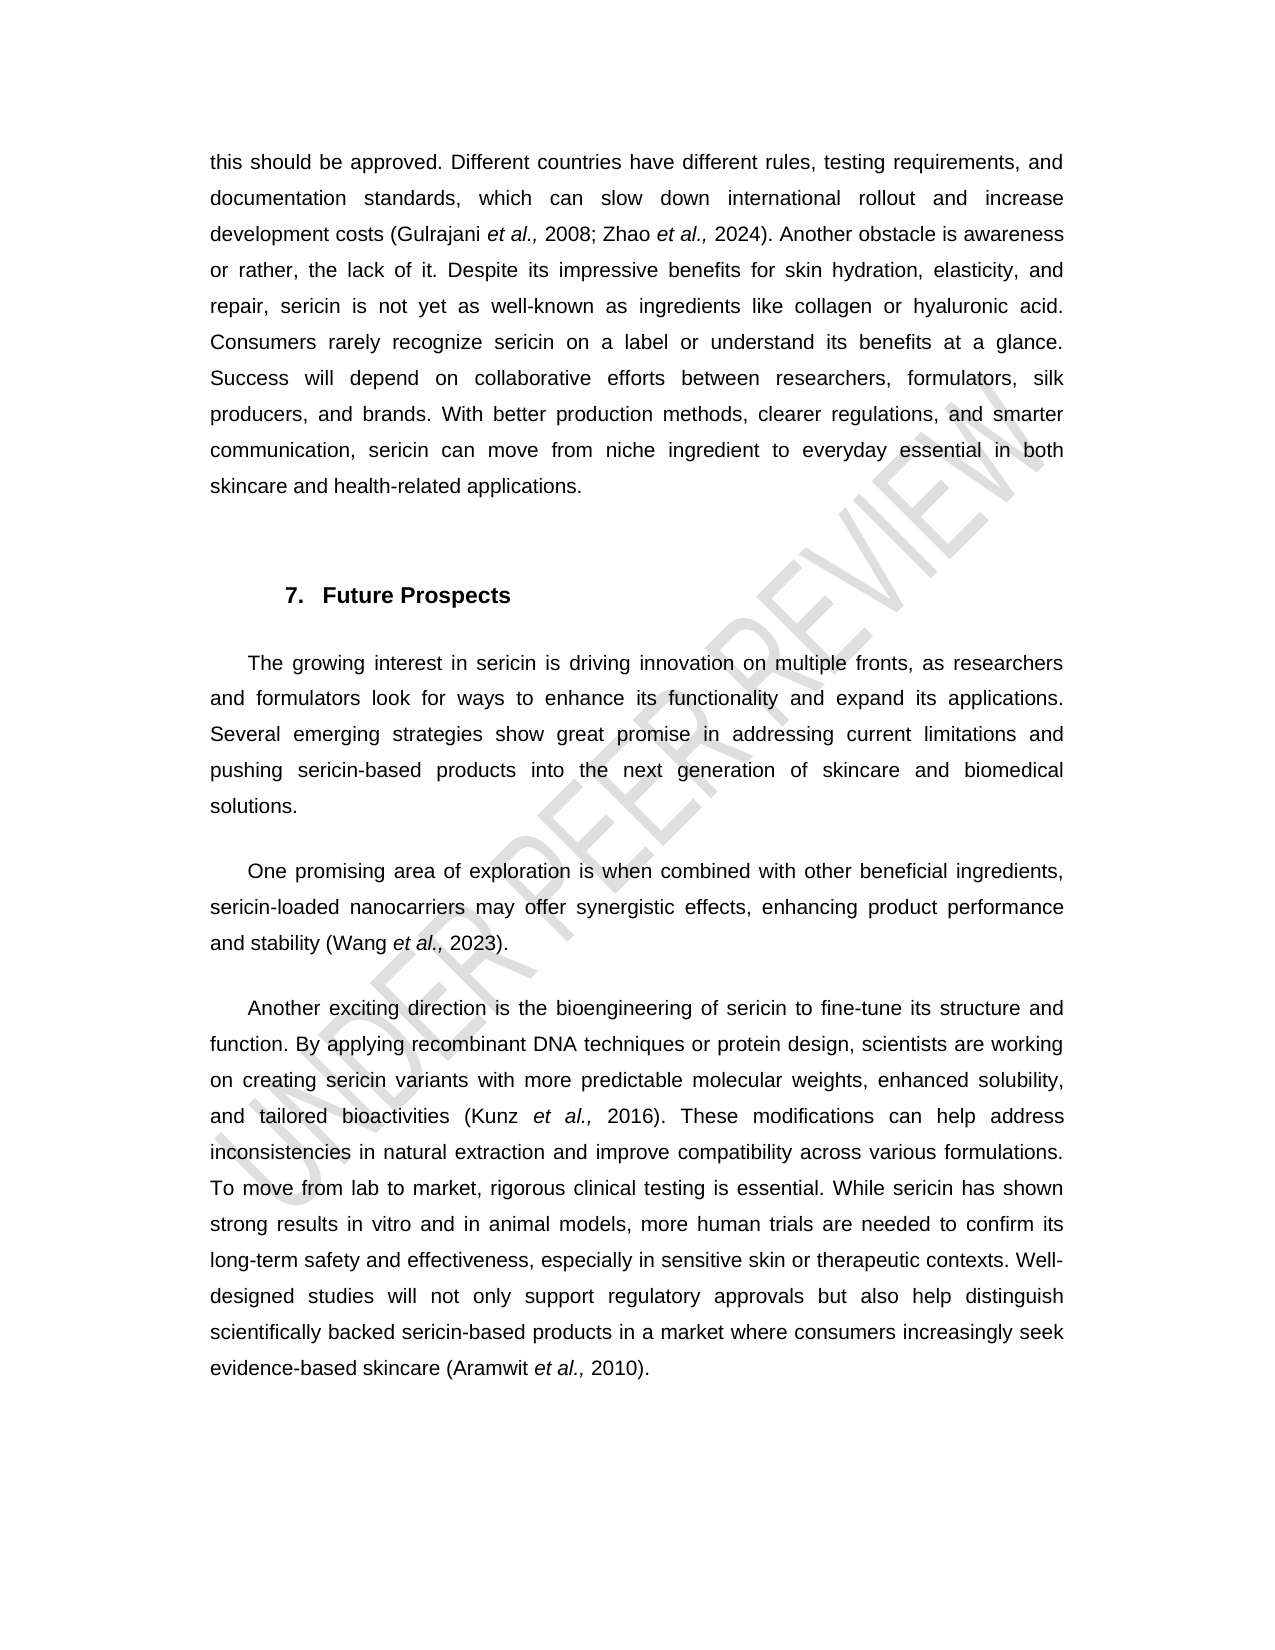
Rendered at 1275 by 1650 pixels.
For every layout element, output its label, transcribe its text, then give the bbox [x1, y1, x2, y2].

text The growing interest in sericin is driving innovation on multiple fronts, as researchers and formulators look for ways to enhance its functionality and expand its applications. Several emerging strategies show great promise in addressing current limitations and pushing sericin-based products into the next generation of skincare and biomedical solutions. [210, 650, 1065, 818]
text Another exciting direction is the bioengineering of sericin to fine-tune its structure and function. By applying recombinant DNA techniques or protein design, scientists are working on creating sericin variants with more predictable molecular weights, enhanced solubility, and tailored bioactivities (Kunz et al., 2016). These modifications can help address inconsistencies in natural extraction and improve compatibility across various formulations. To move from lab to market, rigorous clinical testing is essential. While sericin has shown strong results in vitro and in animal models, more human trials are needed to confirm its long-term safety and effectiveness, especially in sensitive skin or therapeutic contexts. Well-designed studies will not only support regulatory approvals but also help distinguish scientifically backed sericin-based products in a market where consumers increasingly seek evidence-based skincare (Aramwit et al., 2010). [210, 996, 1065, 1379]
text One promising area of exploration is when combined with other beneficial ingredients, sericin-loaded nanocarriers may offer synergistic effects, enhancing product performance and stability (Wang et al., 2023). [210, 859, 1065, 955]
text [210, 150, 1065, 497]
list Future Prospects [285, 582, 1065, 608]
